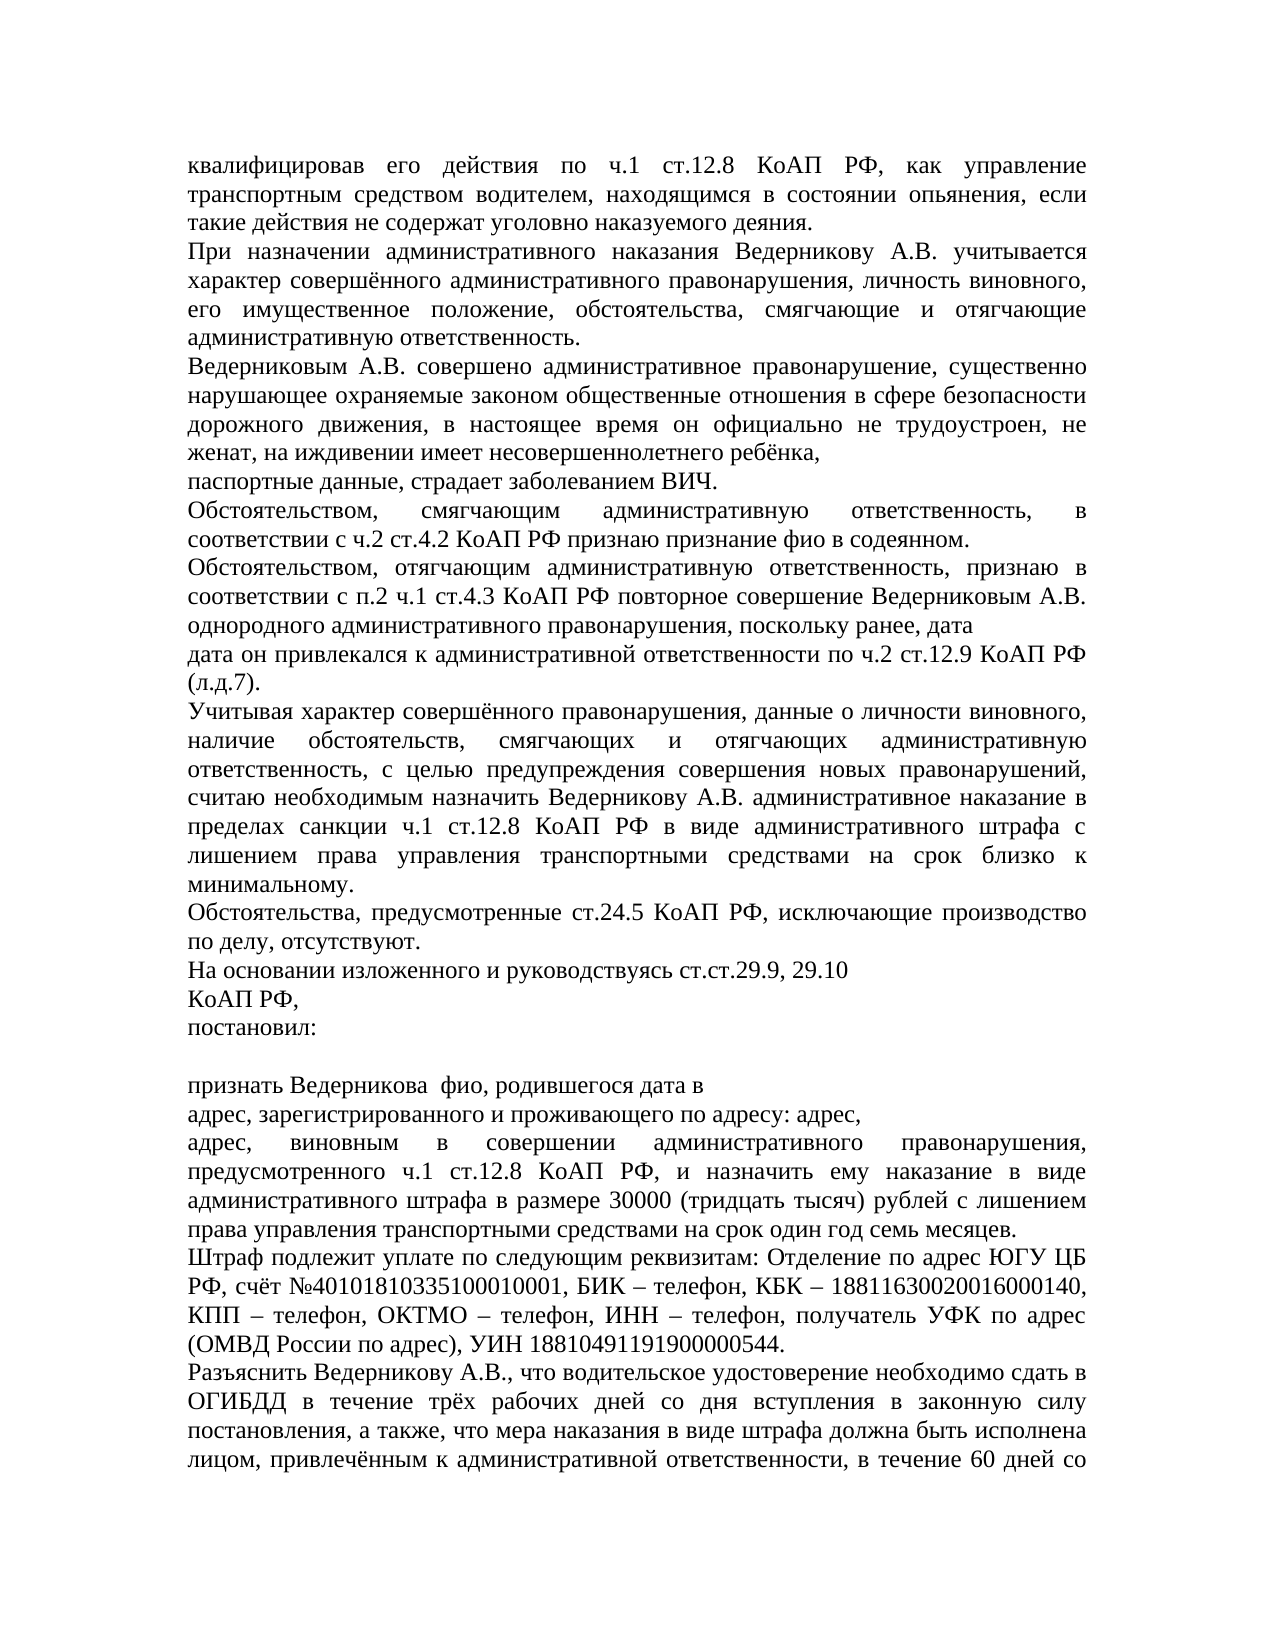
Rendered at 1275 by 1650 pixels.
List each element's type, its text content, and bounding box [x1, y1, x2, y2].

text На основании изложенного и руководствуясь ст.ст.29.9, 29.10 [187, 955, 1087, 984]
text адрес, зарегистрированного и проживающего по адресу: адрес, [187, 1099, 1087, 1127]
text Обстоятельства, предусмотренные ст.24.5 КоАП РФ, исключающие производство по делу, отсутствуют. [187, 897, 1087, 955]
text Обстоятельством, отягчающим административную ответственность, признаю в соответствии с п.2 ч.1 ст.4.3 КоАП РФ повторное совершение Ведерниковым А.В. однородного административного правонарушения, поскольку ранее, дата [187, 552, 1087, 639]
text Учитывая характер совершённого правонарушения, данные о личности виновного, наличие обстоятельств, смягчающих и отягчающих административную ответственность, с целью предупреждения совершения новых правонарушений, считаю необходимым назначить Ведерникову А.В. административное наказание в пределах санкции ч.1 ст.12.8 КоАП РФ в виде административного штрафа с лишением права управления транспортными средствами на срок близко к минимальному. [187, 696, 1087, 897]
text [187, 150, 1087, 236]
text постановил: [187, 1012, 1087, 1041]
text Ведерниковым А.В. совершено административное правонарушение, существенно нарушающее охраняемые законом общественные отношения в сфере безопасности дорожного движения, в настоящее время он официально не трудоустроен, не женат, на иждивении имеет несовершеннолетнего ребёнка, [187, 351, 1087, 466]
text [187, 1357, 1087, 1472]
text Штраф подлежит уплате по следующим реквизитам: Отделение по адрес ЮГУ ЦБ РФ, счёт №40101810335100010001, БИК – телефон, КБК – 18811630020016000140, КПП – телефон, ОКТМО – телефон, ИНН – телефон, получатель УФК по адрес (ОМВД России по адрес), УИН 18810491191900000544. [187, 1242, 1087, 1357]
text Обстоятельством, смягчающим административную ответственность, в соответствии с ч.2 ст.4.2 КоАП РФ признаю признание фио в содеянном. [187, 495, 1087, 552]
text При назначении административного наказания Ведерникову А.В. учитывается характер совершённого административного правонарушения, личность виновного, его имущественное положение, обстоятельства, смягчающие и отягчающие административную ответственность. [187, 236, 1087, 351]
text дата он привлекался к административной ответственности по ч.2 ст.12.9 КоАП РФ (л.д.7). [187, 639, 1087, 696]
text адрес, виновным в совершении административного правонарушения, предусмотренного ч.1 ст.12.8 КоАП РФ, и назначить ему наказание в виде административного штрафа в размере 30000 (тридцать тысяч) рублей с лишением права управления транспортными средствами на срок один год семь месяцев. [187, 1127, 1087, 1242]
text КоАП РФ, [187, 984, 1087, 1012]
text признать Ведерникова фио, родившегося дата в [187, 1070, 1087, 1099]
text паспортные данные, страдает заболеванием ВИЧ. [187, 466, 1087, 495]
